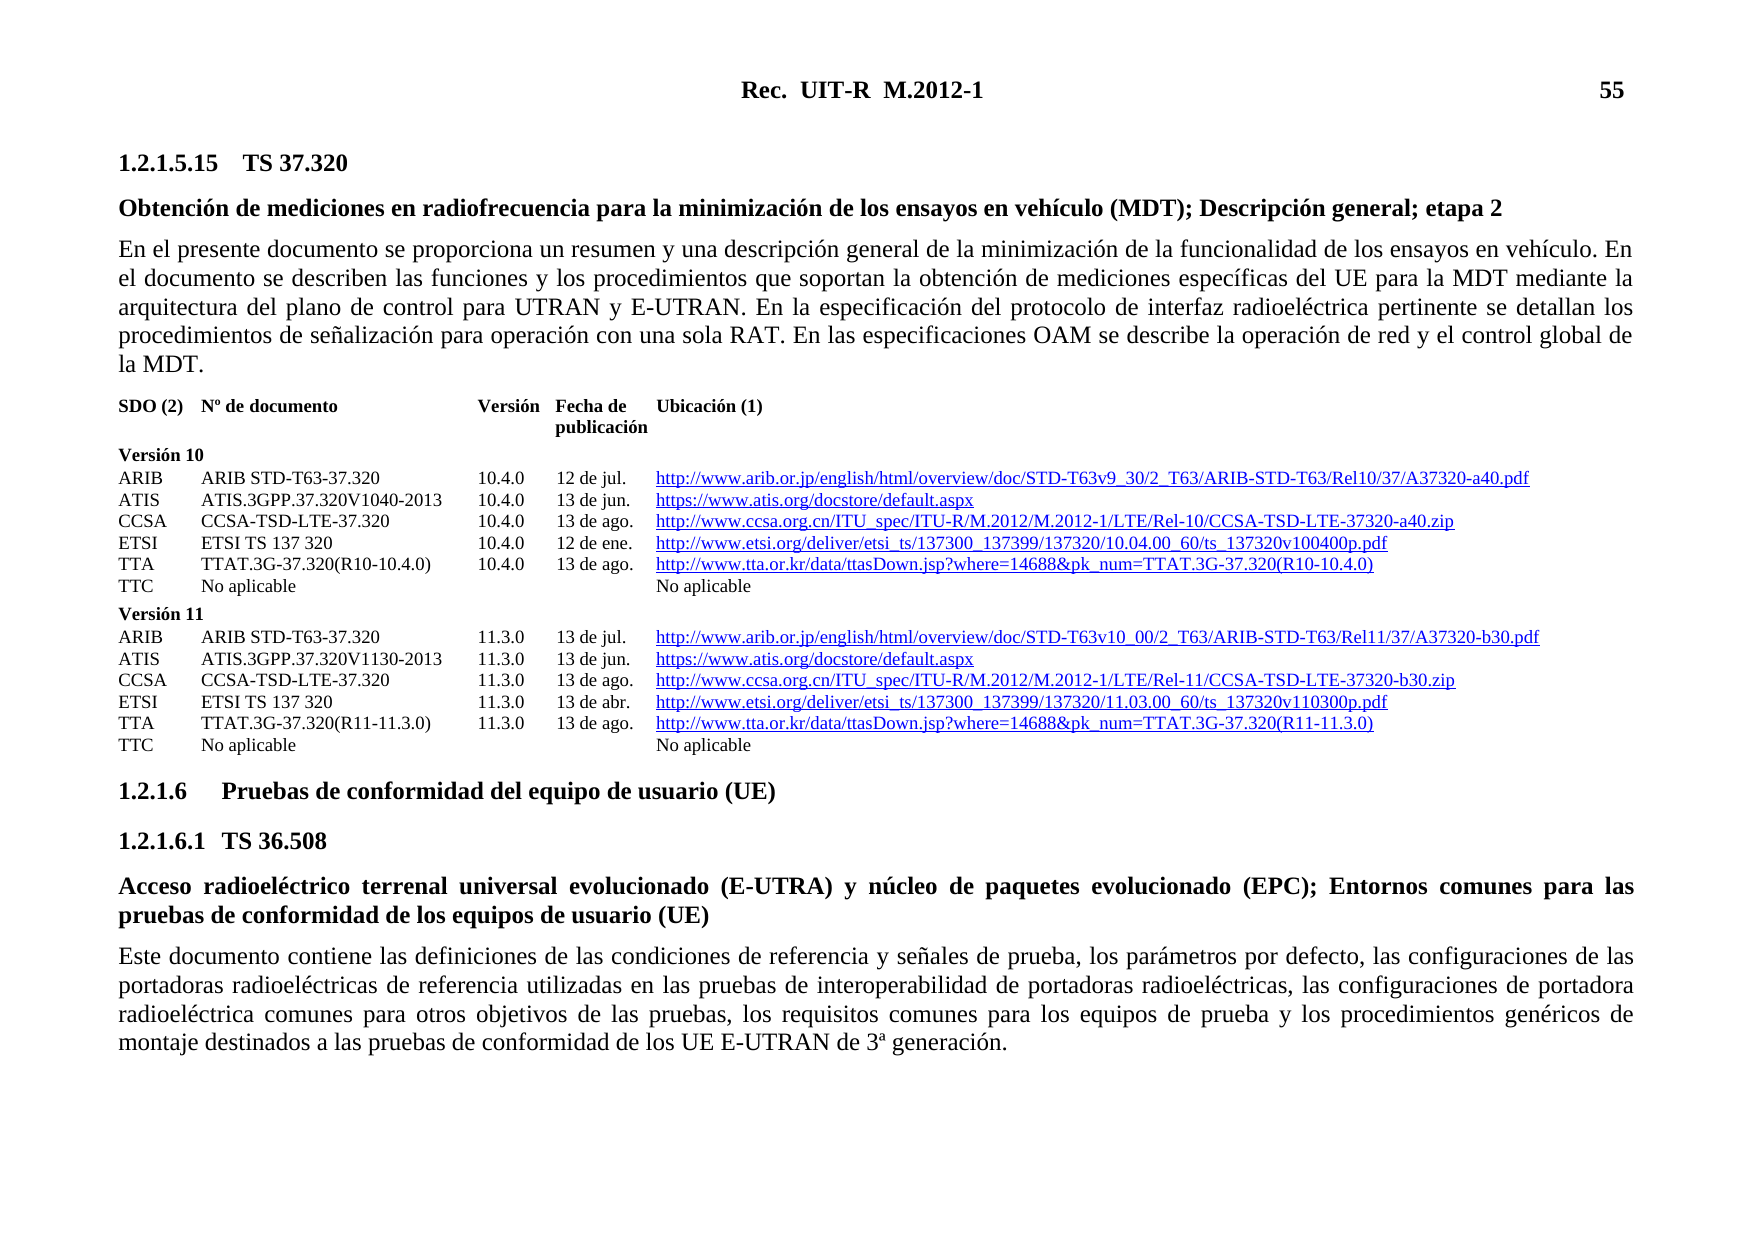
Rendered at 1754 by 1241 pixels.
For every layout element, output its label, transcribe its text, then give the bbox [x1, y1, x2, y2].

text ETSI ETSI TS 137 320 11.3.0 13 de abr. http://www.etsi.org/deliver/etsi_ts/137300_137399/137320/11.03.00_60/ts_137320v110300p.pdf [118, 691, 1636, 712]
subtitle 1.2.1.5.15 TS 37.320 [118, 148, 1636, 176]
text ATIS ATIS.3GPP.37.320V1040-2013 10.4.0 13 de jun. https://www.atis.org/docstore/default.aspx [118, 489, 1636, 510]
text ARIB ARIB STD-T63-37.320 11.3.0 13 de jul. http://www.arib.or.jp/english/html/overview/doc/STD-T63v10_00/2_T63/ARIB-STD-T63/Rel11/37/A37320-b30.pdf [118, 626, 1636, 647]
text ETSI ETSI TS 137 320 10.4.0 12 de ene. http://www.etsi.org/deliver/etsi_ts/137300_137399/137320/10.04.00_60/ts_137320v100400p.pdf [118, 532, 1636, 553]
text En el presente documento se proporciona un resumen y una descripción general de la minimización de la funcionalidad de los ensayos en vehículo. En el documento se describen las funciones y los procedimientos que soportan la obtención de mediciones específicas del UE para la MDT mediante la arquitectura del plano de control para UTRAN y E-UTRAN. En la especificación del protocolo de interfaz radioeléctrica pertinente se detallan los procedimientos de señalización para operación con una sola RAT. En las especificaciones OAM se describe la operación de red y el control global de la MDT. [118, 234, 1636, 378]
text TTA TTAT.3G-37.320(R11-11.3.0) 11.3.0 13 de ago. http://www.tta.or.kr/data/ttasDown.jsp?where=14688&pk_num=TTAT.3G-37.320(R11-11.3.0) [118, 712, 1636, 734]
text TTC No aplicable No aplicable [118, 575, 1636, 596]
text TTC No aplicable No aplicable [118, 734, 1636, 755]
text Versión 11 [118, 603, 1636, 624]
text ATIS ATIS.3GPP.37.320V1130-2013 11.3.0 13 de jun. https://www.atis.org/docstore/default.aspx [118, 647, 1636, 669]
text SDO (2) Nº de documento Versión Fecha de Ubicación (1) publicación [118, 394, 1636, 438]
text Versión 10 [118, 444, 1636, 465]
subtitle 1.2.1.6 Pruebas de conformidad del equipo de usuario (UE) [118, 776, 1636, 805]
text CCSA CCSA-TSD-LTE-37.320 10.4.0 13 de ago. http://www.ccsa.org.cn/ITU_spec/ITU-R/M.2012/M.2012-1/LTE/Rel-10/CCSA-TSD-LTE-37320-a40.zip [118, 510, 1636, 532]
text TTA TTAT.3G-37.320(R10-10.4.0) 10.4.0 13 de ago. http://www.tta.or.kr/data/ttasDown.jsp?where=14688&pk_num=TTAT.3G-37.320(R10-10.4.0) [118, 553, 1636, 575]
subtitle Acceso radioeléctrico terrenal universal evolucionado (E-UTRA) y núcleo de paquetes evolucionado (EPC); Entornos comunes para las pruebas de conformidad de los equipos de usuario (UE) [118, 871, 1636, 929]
text Este documento contiene las definiciones de las condiciones de referencia y señales de prueba, los parámetros por defecto, las configuraciones de las portadoras radioeléctricas de referencia utilizadas en las pruebas de interoperabilidad de portadoras radioeléctricas, las configuraciones de portadora radioeléctrica comunes para otros objetivos de las pruebas, los requisitos comunes para los equipos de prueba y los procedimientos genéricos de montaje destinados a las pruebas de conformidad de los UE E-UTRAN de 3ª generación. [118, 941, 1636, 1056]
subtitle 1.2.1.6.1 TS 36.508 [118, 826, 1636, 854]
subtitle Obtención de mediciones en radiofrecuencia para la minimización de los ensayos en vehículo (MDT); Descripción general; etapa 2 [118, 193, 1636, 222]
text ARIB ARIB STD-T63-37.320 10.4.0 12 de jul. http://www.arib.or.jp/english/html/overview/doc/STD-T63v9_30/2_T63/ARIB-STD-T63/Rel10/37/A37320-a40.pdf [118, 467, 1636, 489]
text CCSA CCSA-TSD-LTE-37.320 11.3.0 13 de ago. http://www.ccsa.org.cn/ITU_spec/ITU-R/M.2012/M.2012-1/LTE/Rel-11/CCSA-TSD-LTE-37320-b30.zip [118, 669, 1636, 691]
